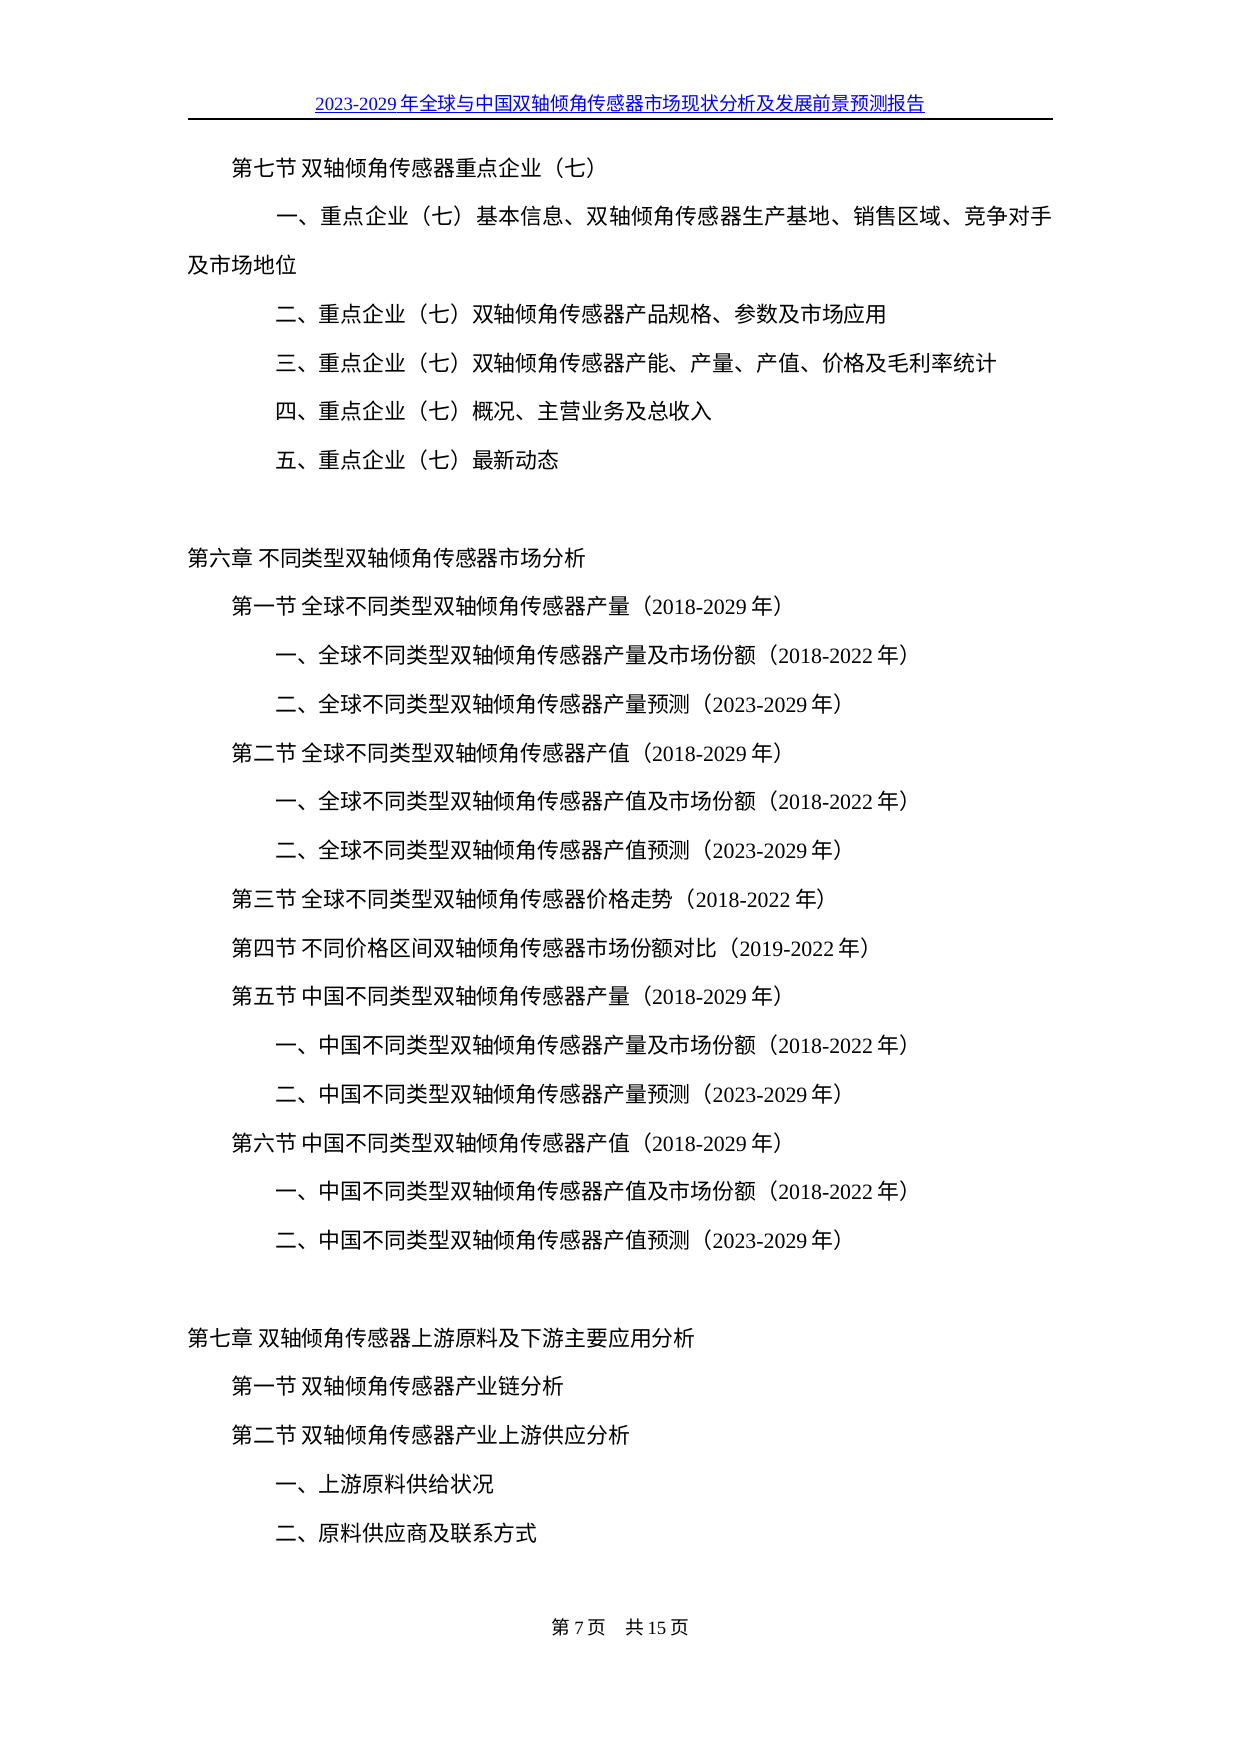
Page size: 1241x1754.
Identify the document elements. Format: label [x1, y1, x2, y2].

text [187, 150, 1053, 1548]
